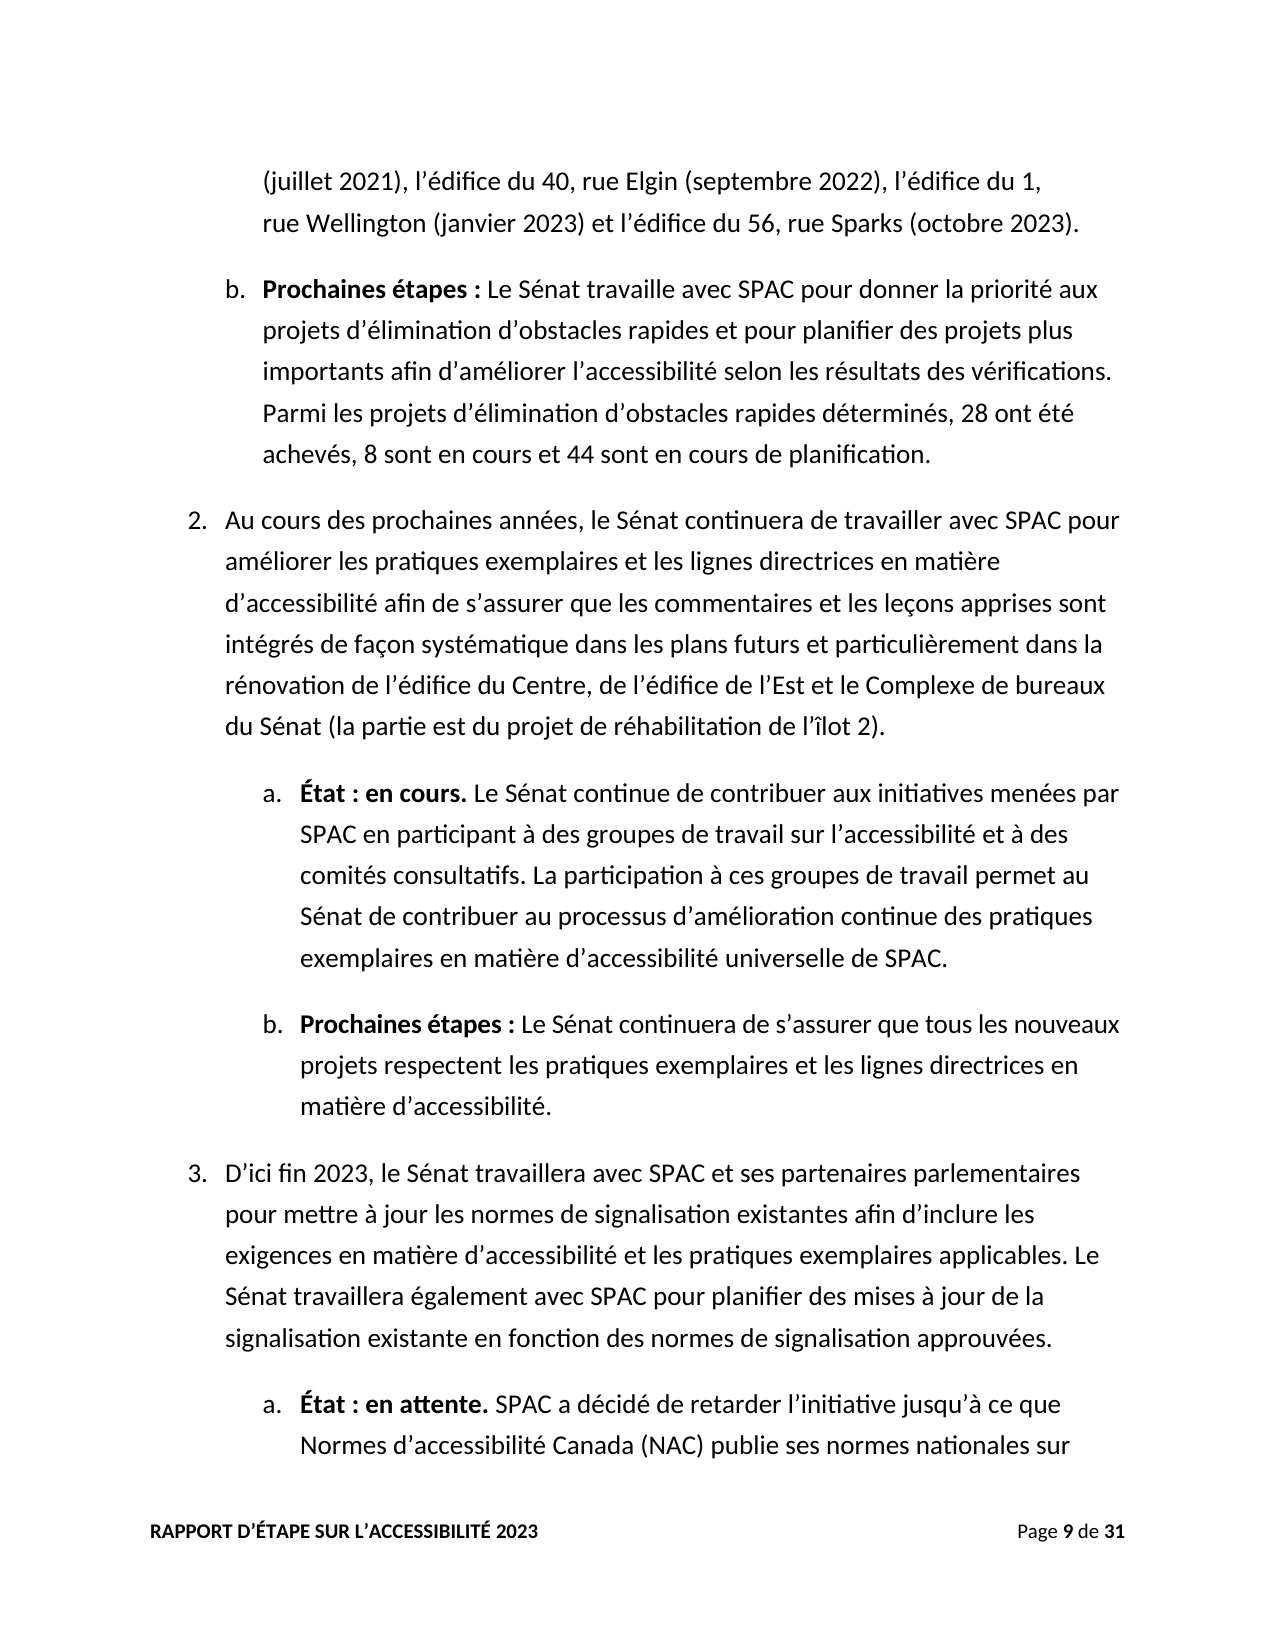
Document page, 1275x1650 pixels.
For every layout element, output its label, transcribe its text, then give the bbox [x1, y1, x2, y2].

list Prochaines étapes : Le Sénat continuera de s’assurer que tous les nouveaux projets respectent les pratiques exemplaires et les lignes directrices en matière d’accessibilité. [262, 1007, 1125, 1122]
list Prochaines étapes : Le Sénat travaille avec SPAC pour donner la priorité aux projets d’élimination d’obstacles rapides et pour planifier des projets plus importants afin d’améliorer l’accessibilité selon les résultats des vérifications. Parmi les projets d’élimination d’obstacles rapides déterminés, 28 ont été achevés, 8 sont en cours et 44 sont en cours de planification. [225, 272, 1125, 470]
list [262, 1387, 1125, 1461]
list Au cours des prochaines années, le Sénat continuera de travailler avec SPAC pour améliorer les pratiques exemplaires et les lignes directrices en matière d’accessibilité afin de s’assurer que les commentaires et les leçons apprises sont intégrés de façon systématique dans les plans futurs et particulièrement dans la rénovation de l’édifice du Centre, de l’édifice de l’Est et le Complexe de bureaux du Sénat (la partie est du projet de réhabilitation de l’îlot 2). [187, 503, 1125, 742]
list État : en cours. Le Sénat continue de contribuer aux initiatives menées par SPAC en participant à des groupes de travail sur l’accessibilité et à des comités consultatifs. La participation à ces groupes de travail permet au Sénat de contribuer au processus d’amélioration continue des pratiques exemplaires en matière d’accessibilité universelle de SPAC. [262, 776, 1125, 974]
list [225, 164, 1125, 239]
list D’ici fin 2023, le Sénat travaillera avec SPAC et ses partenaires parlementaires pour mettre à jour les normes de signalisation existantes afin d’inclure les exigences en matière d’accessibilité et les pratiques exemplaires applicables. Le Sénat travaillera également avec SPAC pour planifier des mises à jour de la signalisation existante en fonction des normes de signalisation approuvées. [187, 1156, 1125, 1354]
